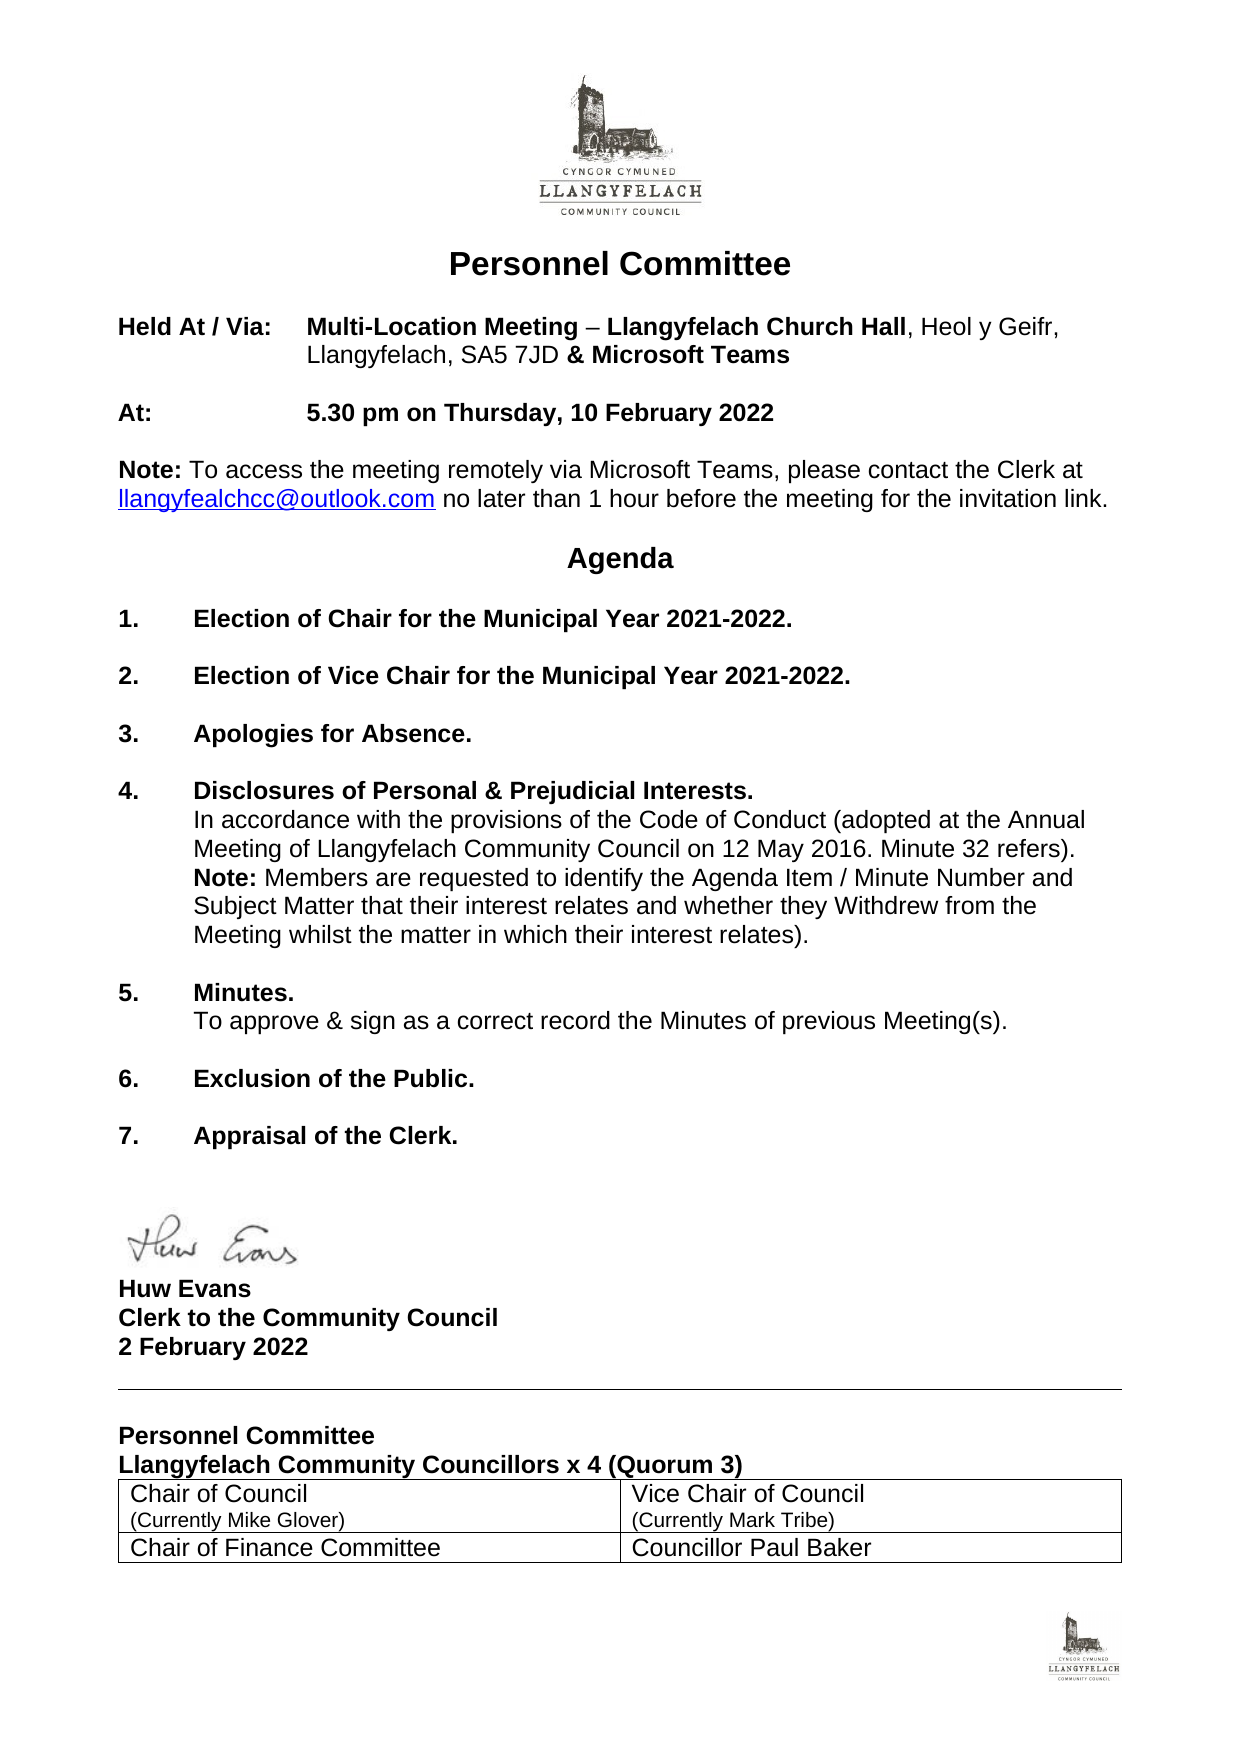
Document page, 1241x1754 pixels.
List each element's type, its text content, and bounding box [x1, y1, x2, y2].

list Election of Vice Chair for the Municipal Year 2021-2022. [118, 661, 1122, 690]
table_cell Chair of Finance Committee [119, 1533, 620, 1562]
list In accordance with the provisions of the Code of Conduct (adopted at the Annual Meeting of Llangyfelach Community Council on 12 May 2016. Minute 32 refers). [193, 805, 1122, 862]
list Election of Chair for the Municipal Year 2021-2022. [118, 604, 1122, 632]
list Exclusion of the Public. [118, 1064, 1122, 1092]
list To approve & sign as a correct record the Minutes of previous Meeting(s). [193, 1006, 1122, 1035]
list Appraisal of the Clerk. [118, 1121, 1122, 1150]
list Apologies for Absence. [118, 719, 1122, 747]
list Minutes. [118, 977, 1122, 1006]
picture [531, 73, 710, 216]
text 2 February 2022 [118, 1332, 1122, 1360]
table_header 5.30 pm on Thursday, 10 February 2022 [295, 398, 1146, 426]
picture [118, 1207, 306, 1274]
table_header At: [118, 398, 295, 426]
text Huw Evans [118, 1274, 1122, 1303]
table_cell Councillor Paul Baker [621, 1533, 1121, 1562]
text Clerk to the Community Council [118, 1303, 1122, 1332]
table_header Vice Chair of Council (Currently Mark Tribe) [621, 1480, 1121, 1532]
table_header Multi-Location Meeting – Llangyfelach Church Hall, Heol y Geifr, Llangyfelach, SA5 7JD & Microsoft Teams [295, 311, 1146, 369]
picture [1045, 1611, 1123, 1681]
text Note: To access the meeting remotely via Microsoft Teams, please contact the Clerk at llangyfealchcc@outlook.com no later than 1 hour before the meeting for the invitation link. [118, 455, 1122, 513]
text Personnel Committee [118, 1421, 1122, 1450]
text Llangyfelach Community Councillors x 4 (Quorum 3) [118, 1450, 1122, 1478]
table_header Chair of Council (Currently Mike Glover) [119, 1480, 620, 1532]
table_header Held At / Via: [118, 311, 295, 369]
text Agenda [118, 541, 1122, 575]
list Disclosures of Personal & Prejudicial Interests. [118, 776, 1122, 805]
list Note: Members are requested to identify the Agenda Item / Minute Number and Subject Matter that their interest relates and whether they Withdrew from the Meeting whilst the matter in which their interest relates). [193, 862, 1122, 949]
text Personnel Committee [118, 244, 1122, 283]
